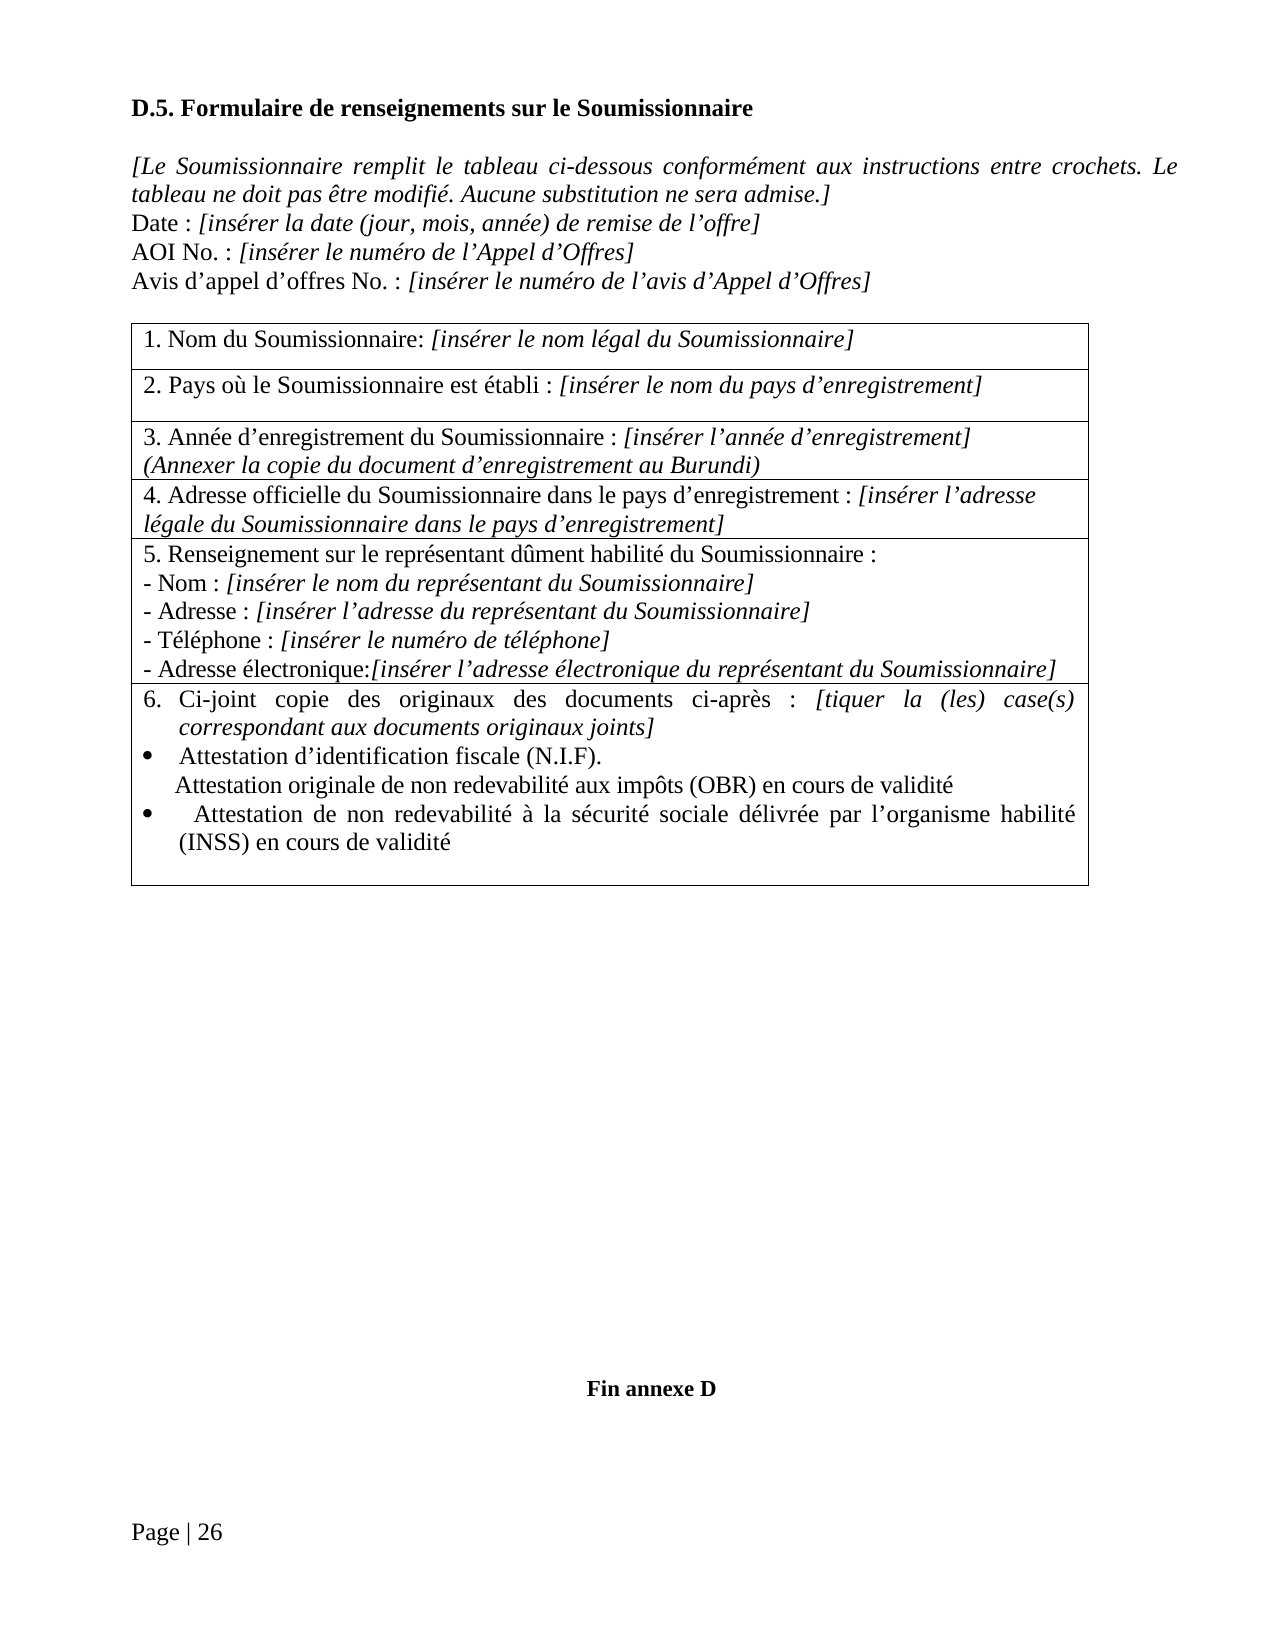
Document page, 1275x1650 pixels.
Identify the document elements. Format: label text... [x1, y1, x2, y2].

table_cell 3. Année d’enregistrement du Soumissionnaire : [insérer l’année d’enregistrement] (Annexer la copie du document d’enregistrement au Burundi) [132, 422, 1088, 479]
table_cell 2. Pays où le Soumissionnaire est établi : [insérer le nom du pays d’enregistrement] [132, 370, 1088, 421]
table_cell 5. Renseignement sur le représentant dûment habilité du Soumissionnaire : - Nom : [insérer le nom du représentant du Soumissionnaire] - Adresse : [insérer l’adresse du représentant du Soumissionnaire] - Téléphone : [insérer le numéro de téléphone] - Adresse électronique:[insérer l’adresse électronique du représentant du Soumissionnaire] [132, 539, 1088, 683]
text [Le Soumissionnaire remplit le tableau ci-dessous conformément aux instructions entre crochets. Le tableau ne doit pas être modifié. Aucune substitution ne sera admise.] [131, 151, 1181, 208]
table_cell 6. Ci-joint copie des originaux des documents ci-après : [tiquer la (les) case(s) correspondant aux documents originaux joints] Attestation d’identification fiscale (N.I.F).  Attestation originale de non redevabilité aux impôts (OBR) en cours de validité Attestation de non redevabilité à la sécurité sociale délivrée par l’organisme habilité (INSS) en cours de validité [132, 684, 1088, 885]
table_header 1. Nom du Soumissionnaire: [insérer le nom légal du Soumissionnaire] [132, 324, 1088, 369]
text Fin annexe D [122, 1375, 1181, 1401]
text Date : [insérer la date (jour, mois, année) de remise de l’offre] [131, 208, 1181, 237]
text D.5. Formulaire de renseignements sur le Soumissionnaire [131, 93, 1181, 122]
text Avis d’appel d’offres No. : [insérer le numéro de l’avis d’Appel d’Offres] [131, 266, 1174, 294]
table_cell 4. Adresse officielle du Soumissionnaire dans le pays d’enregistrement : [insérer l’adresse légale du Soumissionnaire dans le pays d’enregistrement] [132, 480, 1088, 538]
text AOI No. : [insérer le numéro de l’Appel d’Offres] [131, 237, 1174, 266]
